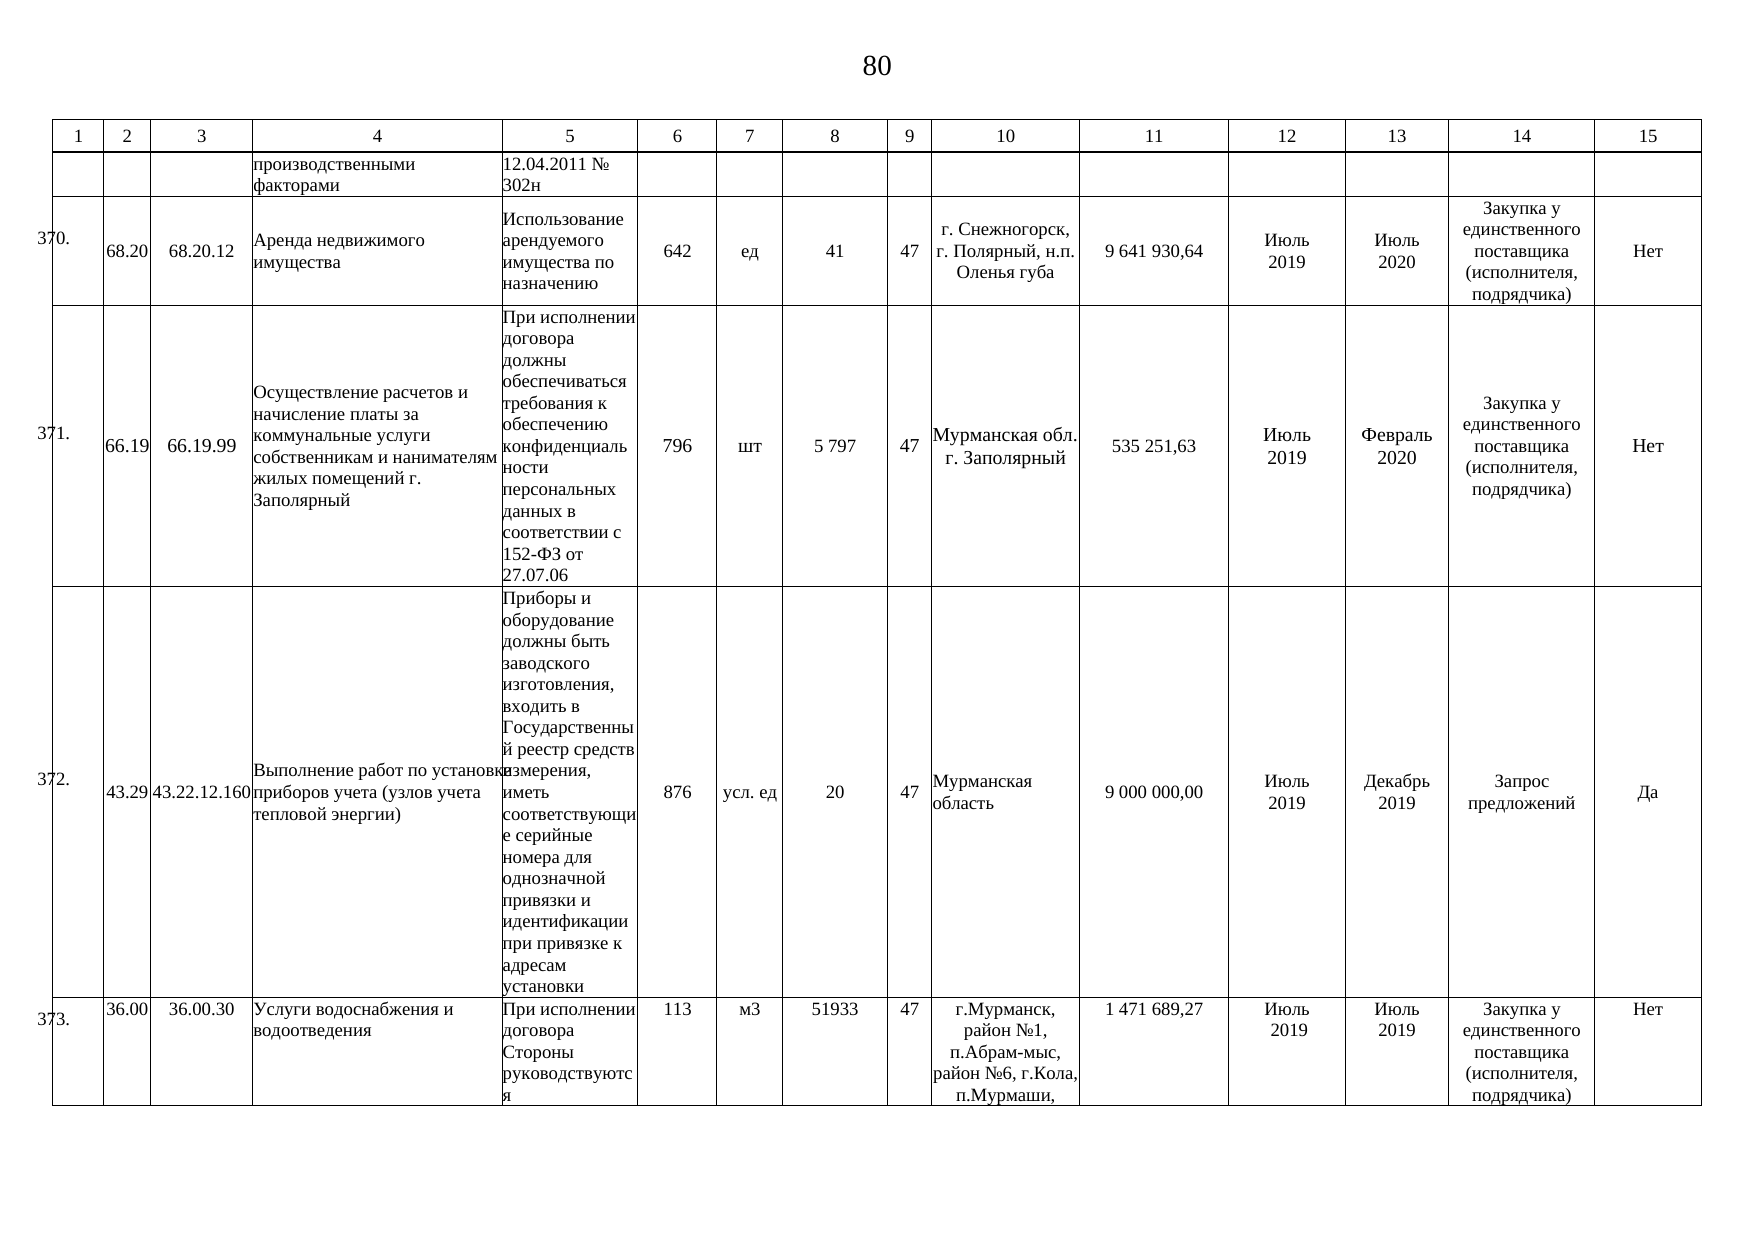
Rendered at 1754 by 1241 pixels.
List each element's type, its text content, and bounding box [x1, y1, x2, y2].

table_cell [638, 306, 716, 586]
table_header 15 [1595, 120, 1701, 151]
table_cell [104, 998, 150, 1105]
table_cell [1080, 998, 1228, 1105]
table_header 6 [638, 120, 716, 151]
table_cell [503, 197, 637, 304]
table_header 4 [253, 120, 502, 151]
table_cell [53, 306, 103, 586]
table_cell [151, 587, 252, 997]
table_header 9 [888, 120, 931, 151]
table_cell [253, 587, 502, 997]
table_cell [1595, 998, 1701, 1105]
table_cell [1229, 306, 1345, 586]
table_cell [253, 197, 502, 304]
table_header 2 [104, 120, 150, 151]
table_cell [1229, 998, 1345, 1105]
table_header 12 [1229, 120, 1345, 151]
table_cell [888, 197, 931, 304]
table_header 11 [1080, 120, 1228, 151]
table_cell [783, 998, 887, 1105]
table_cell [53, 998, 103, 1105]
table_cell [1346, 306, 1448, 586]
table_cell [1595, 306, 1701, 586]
table_header 13 [1346, 120, 1448, 151]
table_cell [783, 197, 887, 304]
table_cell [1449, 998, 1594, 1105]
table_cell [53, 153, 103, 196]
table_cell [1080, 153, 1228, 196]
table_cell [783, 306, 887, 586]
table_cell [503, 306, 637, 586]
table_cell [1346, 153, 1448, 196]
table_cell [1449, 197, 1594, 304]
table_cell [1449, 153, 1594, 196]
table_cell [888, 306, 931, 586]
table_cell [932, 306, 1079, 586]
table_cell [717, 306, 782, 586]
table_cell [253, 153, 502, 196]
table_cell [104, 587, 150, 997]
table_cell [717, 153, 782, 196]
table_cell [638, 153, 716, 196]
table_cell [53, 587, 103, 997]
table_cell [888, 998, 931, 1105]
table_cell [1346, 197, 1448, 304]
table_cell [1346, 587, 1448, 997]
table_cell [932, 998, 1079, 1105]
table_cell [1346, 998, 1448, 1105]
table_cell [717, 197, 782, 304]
table_header 1 [53, 120, 103, 151]
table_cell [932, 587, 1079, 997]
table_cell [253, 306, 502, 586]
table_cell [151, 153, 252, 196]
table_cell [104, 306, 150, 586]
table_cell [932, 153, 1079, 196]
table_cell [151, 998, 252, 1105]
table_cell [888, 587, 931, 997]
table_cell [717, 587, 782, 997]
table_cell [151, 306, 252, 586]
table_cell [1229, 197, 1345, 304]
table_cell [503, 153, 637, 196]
table_header 7 [717, 120, 782, 151]
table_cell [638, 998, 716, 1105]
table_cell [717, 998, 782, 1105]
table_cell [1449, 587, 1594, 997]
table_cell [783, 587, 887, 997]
table_header 14 [1449, 120, 1594, 151]
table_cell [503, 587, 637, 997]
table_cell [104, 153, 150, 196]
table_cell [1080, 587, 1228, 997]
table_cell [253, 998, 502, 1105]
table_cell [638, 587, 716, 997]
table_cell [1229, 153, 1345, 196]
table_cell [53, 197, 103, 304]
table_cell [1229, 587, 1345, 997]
table_header 8 [783, 120, 887, 151]
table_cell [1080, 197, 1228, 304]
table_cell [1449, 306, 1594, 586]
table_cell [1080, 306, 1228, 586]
table_header 3 [151, 120, 252, 151]
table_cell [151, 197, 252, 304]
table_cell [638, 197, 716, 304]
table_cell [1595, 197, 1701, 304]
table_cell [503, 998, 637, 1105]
table_header 10 [932, 120, 1079, 151]
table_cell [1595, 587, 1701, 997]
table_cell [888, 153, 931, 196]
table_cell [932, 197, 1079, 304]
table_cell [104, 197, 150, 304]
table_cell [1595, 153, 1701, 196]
table_header 5 [503, 120, 637, 151]
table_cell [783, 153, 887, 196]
